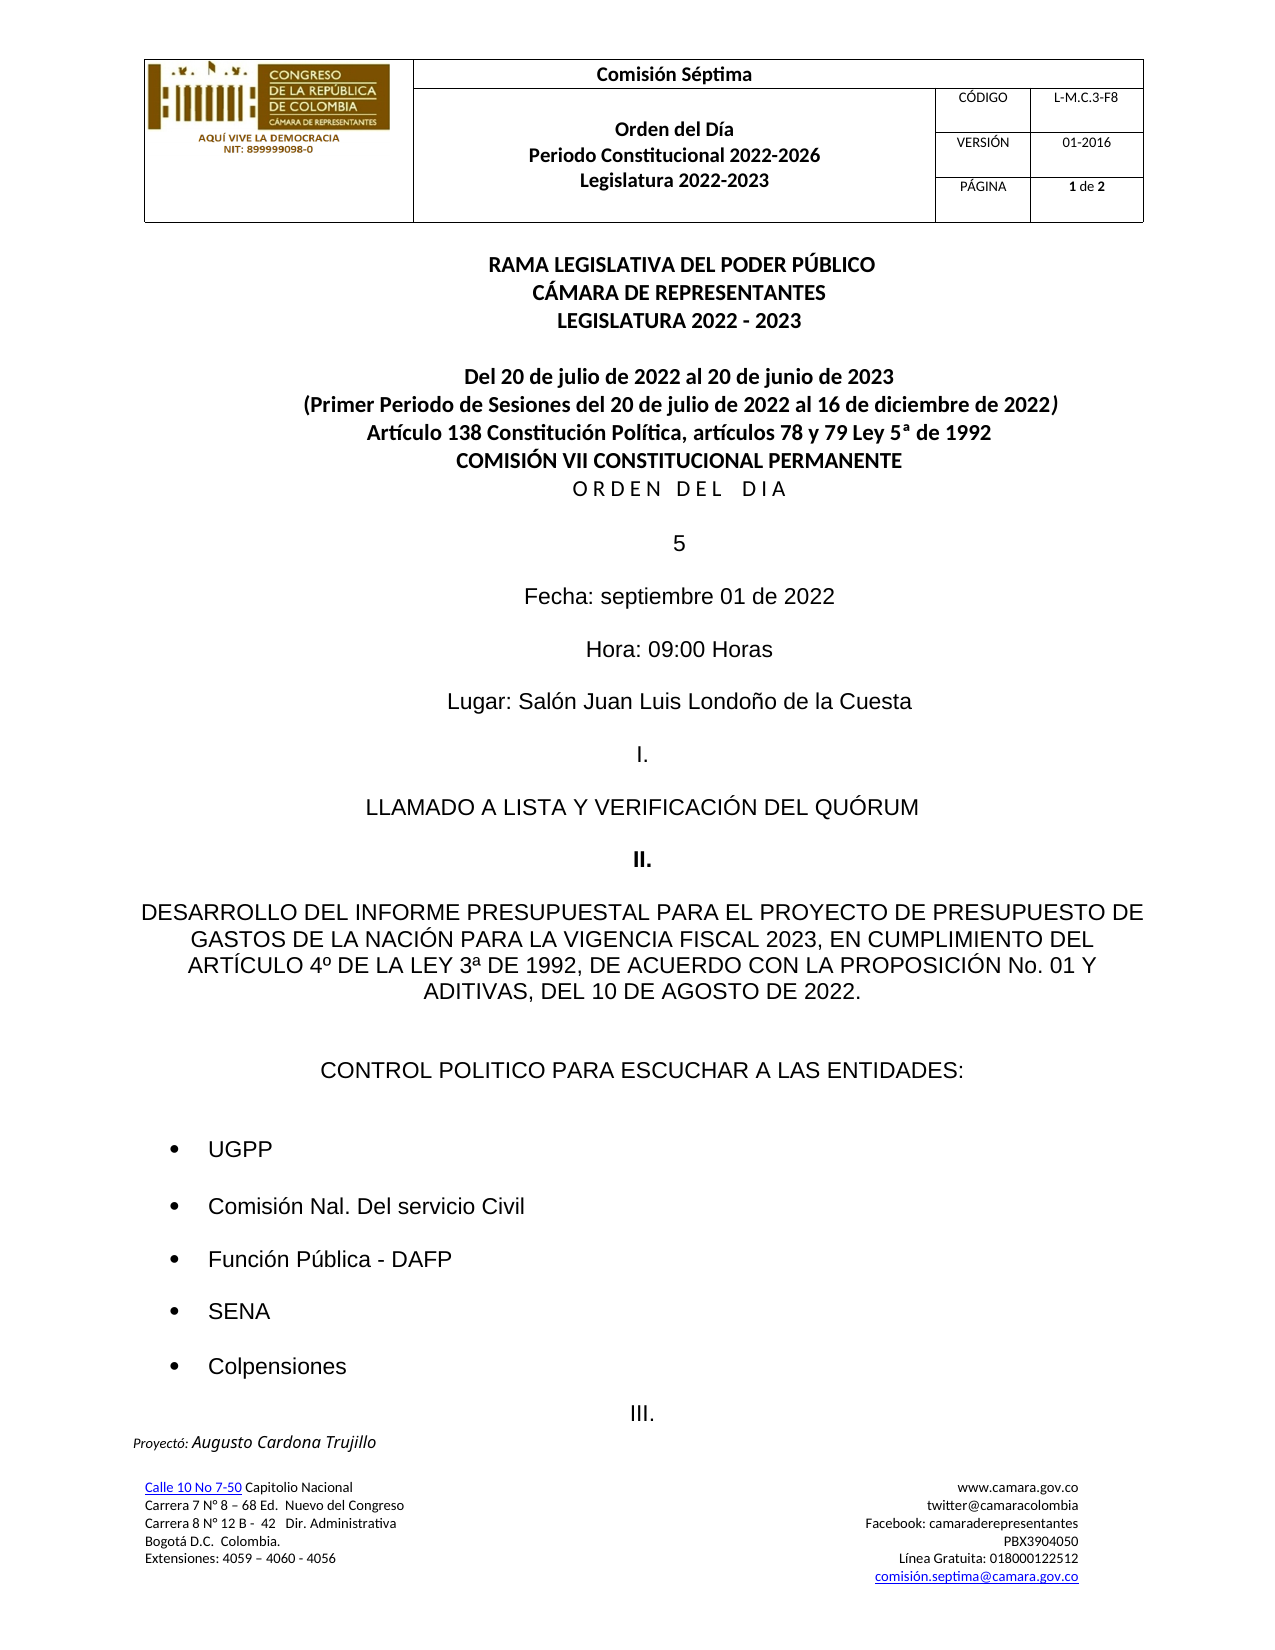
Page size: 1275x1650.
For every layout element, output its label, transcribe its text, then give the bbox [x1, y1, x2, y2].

text (Primer Periodo de Sesiones del 20 de julio de 2022 al 16 de diciembre de 2022) [207, 390, 1152, 418]
text III. [133, 1400, 1152, 1426]
text O R D E N D E L D I A [207, 474, 1152, 502]
list Colpensiones [170, 1353, 1152, 1379]
text CÁMARA DE REPRESENTANTES [207, 278, 1152, 306]
text COMISIÓN VII CONSTITUCIONAL PERMANENTE [207, 446, 1152, 474]
text II. [133, 846, 1152, 873]
text Artículo 138 Constitución Política, artículos 78 y 79 Ley 5ª de 1992 [207, 418, 1152, 446]
list UGPP [170, 1136, 1152, 1163]
list Comisión Nal. Del servicio Civil [170, 1193, 1152, 1219]
text Del 20 de julio de 2022 al 20 de junio de 2023 [207, 362, 1152, 390]
text I. [133, 741, 1152, 767]
text RAMA LEGISLATIVA DEL PODER PÚBLICO [207, 250, 1152, 278]
text LEGISLATURA 2022 - 2023 [207, 306, 1152, 334]
text Fecha: septiembre 01 de 2022 [207, 583, 1152, 609]
text Lugar: Salón Juan Luis Londoño de la Cuesta [207, 688, 1152, 715]
text CONTROL POLITICO PARA ESCUCHAR A LAS ENTIDADES: [133, 1057, 1152, 1084]
text LLAMADO A LISTA Y VERIFICACIÓN DEL QUÓRUM [133, 794, 1152, 820]
text Hora: 09:00 Horas [207, 636, 1152, 662]
list Función Pública - DAFP [170, 1246, 1152, 1272]
text 5 [207, 530, 1152, 557]
picture [147, 60, 390, 156]
text DESARROLLO DEL INFORME PRESUPUESTAL PARA EL PROYECTO DE PRESUPUESTO DE GASTOS DE LA NACIÓN PARA LA VIGENCIA FISCAL 2023, EN CUMPLIMIENTO DEL ARTÍCULO 4º DE LA LEY 3ª DE 1992, DE ACUERDO CON LA PROPOSICIÓN No. 01 Y ADITIVAS, DEL 10 DE AGOSTO DE 2022. [133, 899, 1152, 1004]
list SENA [170, 1298, 1152, 1325]
